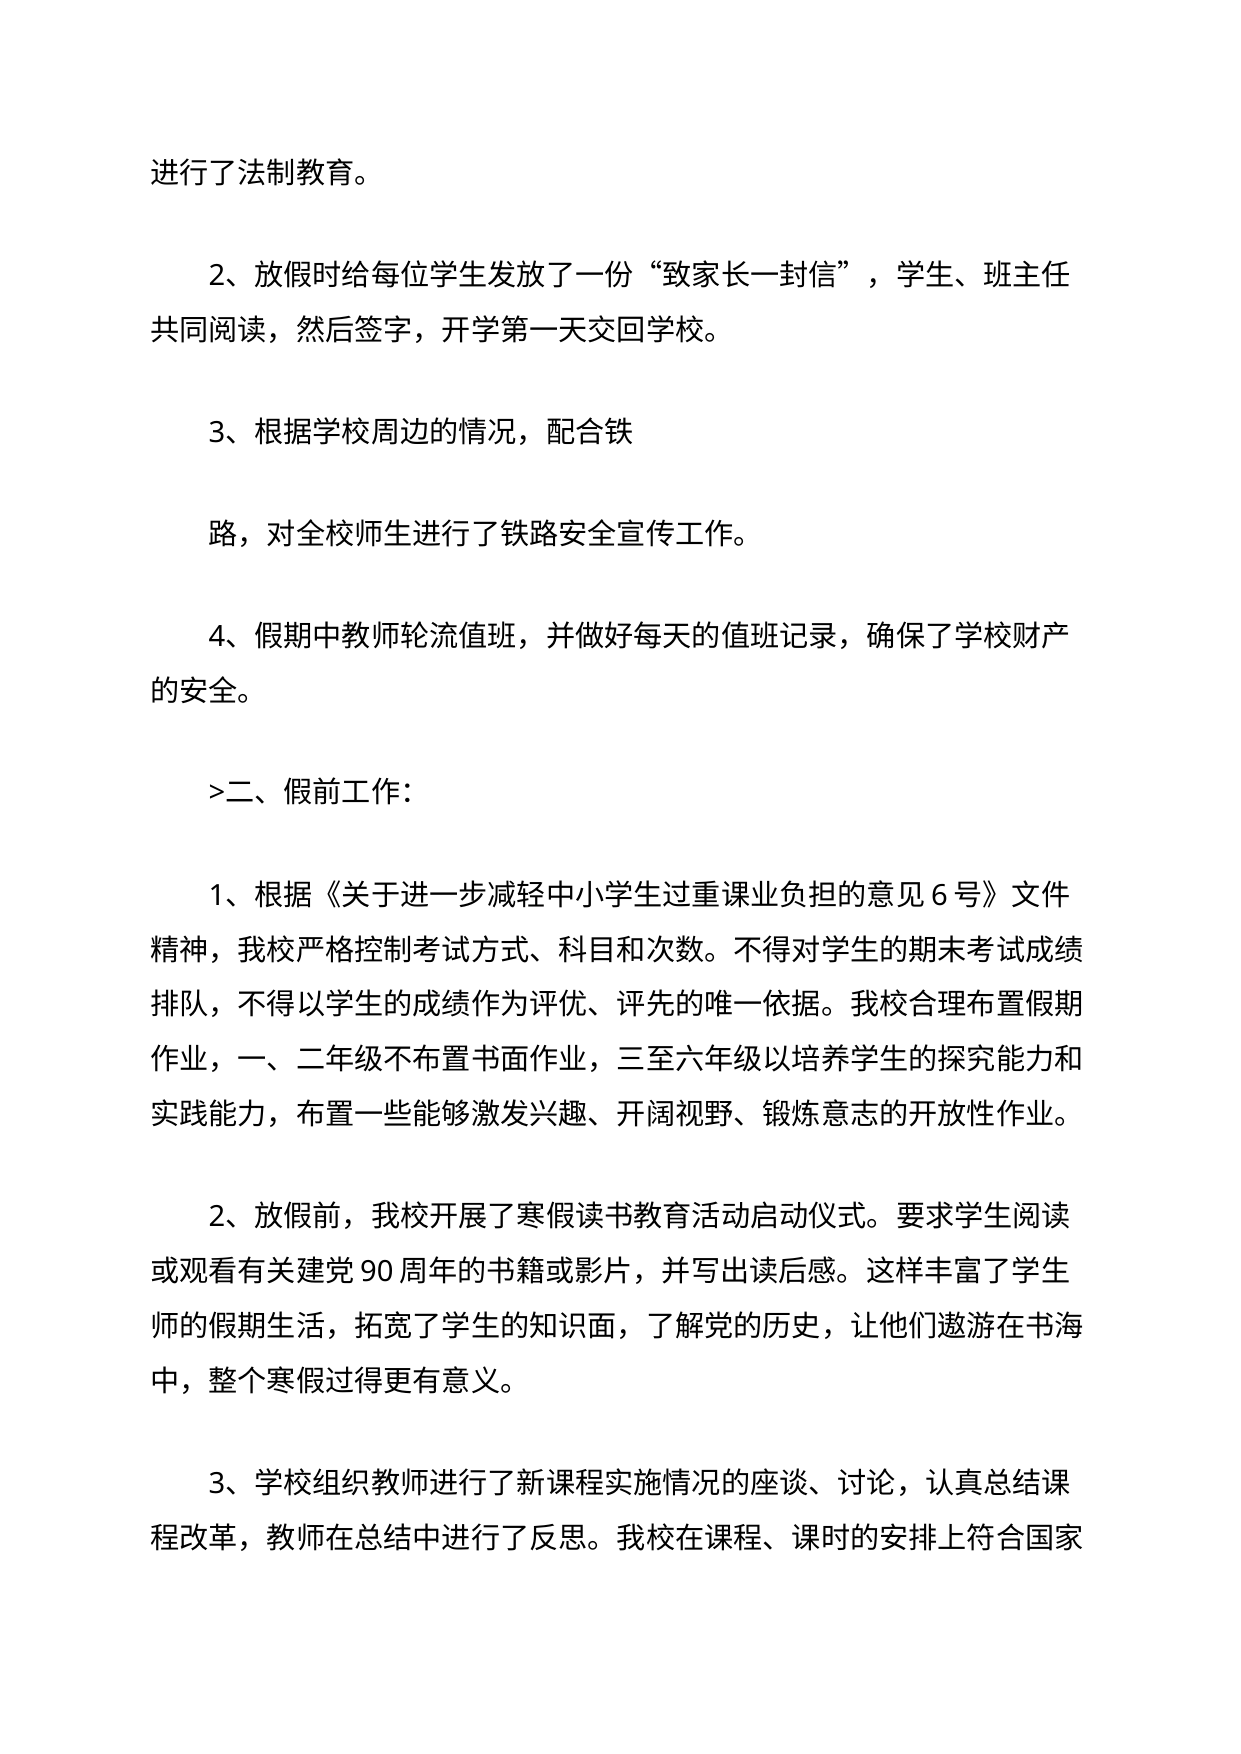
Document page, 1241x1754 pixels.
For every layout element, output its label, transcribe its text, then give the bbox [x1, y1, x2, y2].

text 2、放假前，我校开展了寒假读书教育活动启动仪式。要求学生阅读或观看有关建党90周年的书籍或影片，并写出读后感。这样丰富了学生师的假期生活，拓宽了学生的知识面，了解党的历史，让他们遨游在书海中，整个寒假过得更有意义。 [150, 1192, 1090, 1400]
text 4、假期中教师轮流值班，并做好每天的值班记录，确保了学校财产的安全。 [150, 612, 1090, 709]
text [150, 1459, 1090, 1556]
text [150, 150, 1090, 192]
text 1、根据《关于进一步减轻中小学生过重课业负担的意见6号》文件精神，我校严格控制考试方式、科目和次数。不得对学生的期末考试成绩排队，不得以学生的成绩作为评优、评先的唯一依据。我校合理布置假期作业，一、二年级不布置书面作业，三至六年级以培养学生的探究能力和实践能力，布置一些能够激发兴趣、开阔视野、锻炼意志的开放性作业。 [150, 871, 1090, 1133]
text 3、根据学校周边的情况，配合铁 [150, 408, 1090, 451]
text >二、假前工作： [150, 769, 1090, 811]
text 路，对全校师生进行了铁路安全宣传工作。 [150, 511, 1090, 553]
text 2、放假时给每位学生发放了一份“致家长一封信”，学生、班主任共同阅读，然后签字，开学第一天交回学校。 [150, 252, 1090, 349]
